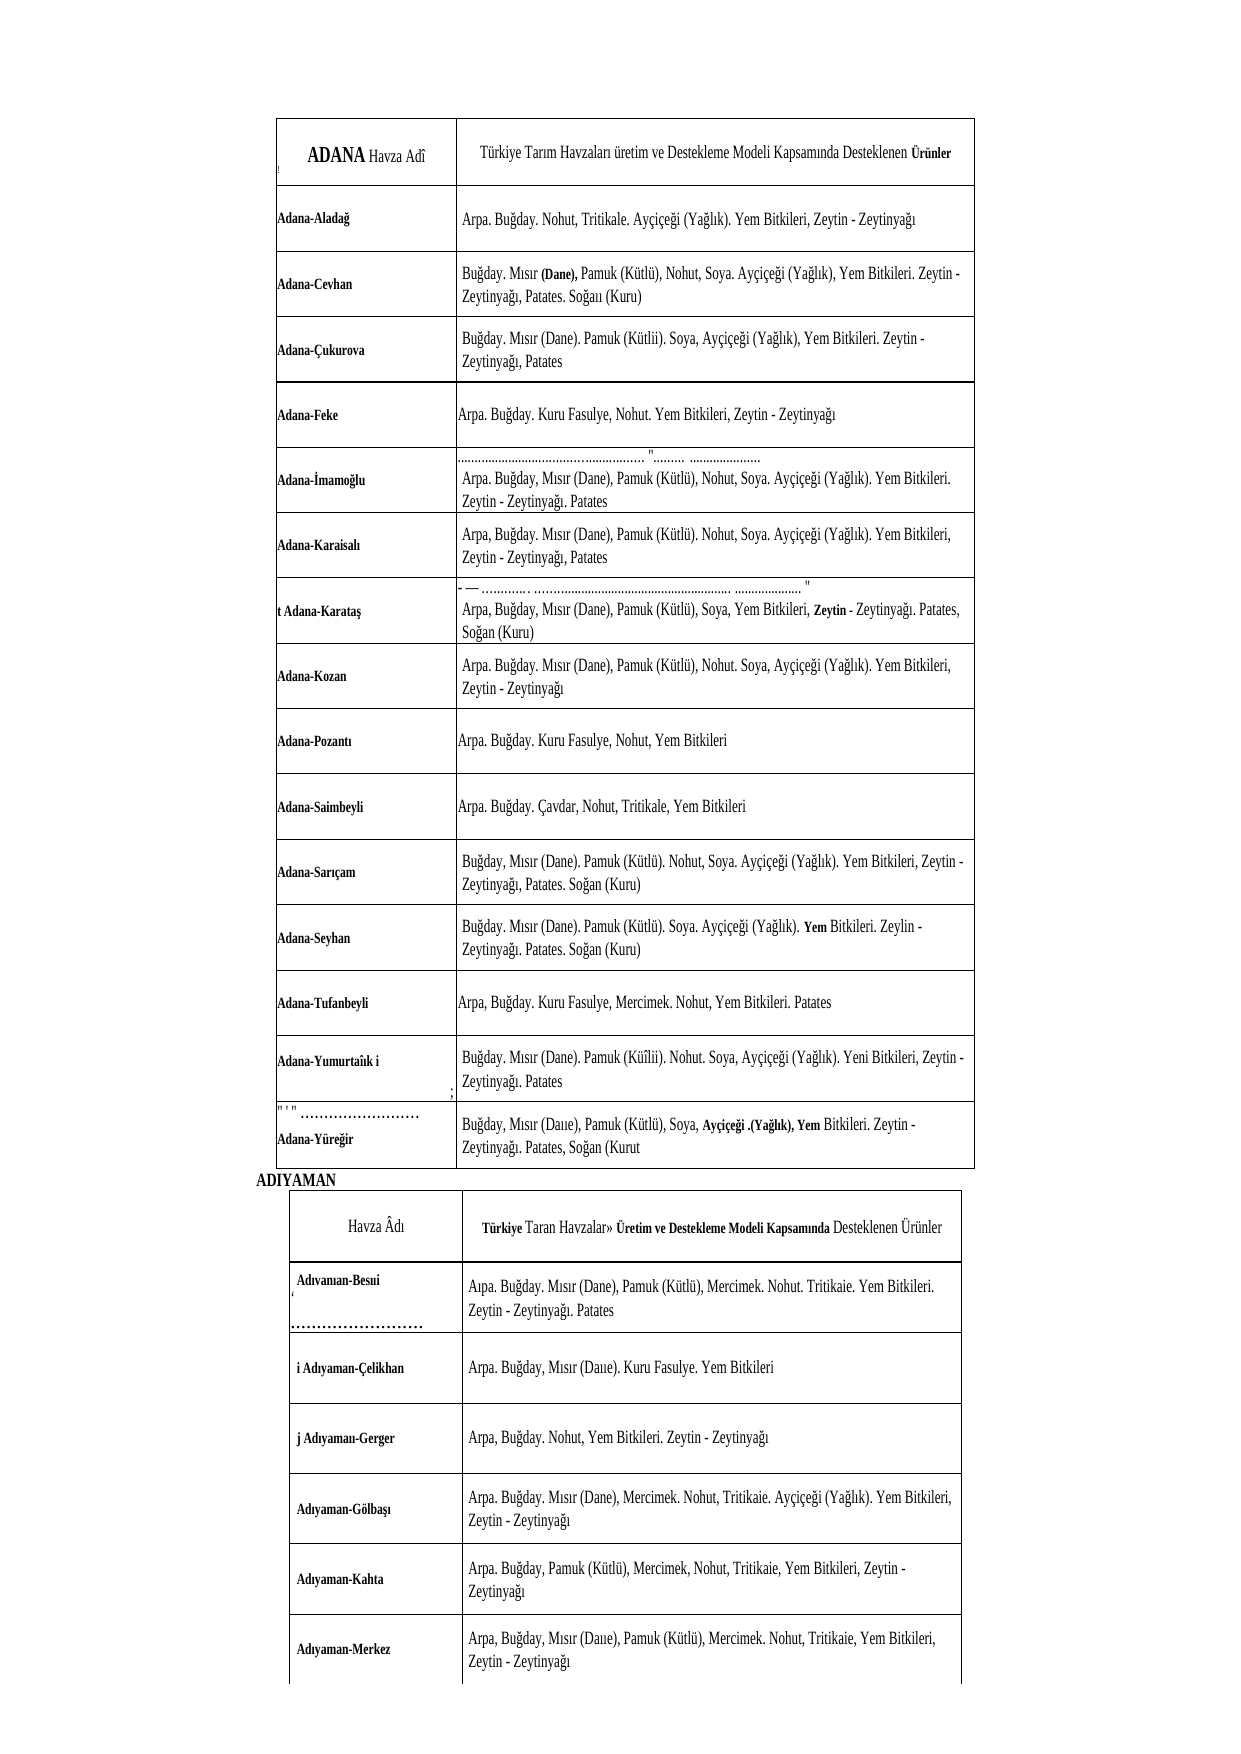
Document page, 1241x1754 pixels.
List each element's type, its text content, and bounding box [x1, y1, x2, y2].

table_cell Adana-Aladağ [277, 186, 456, 251]
table_cell Arpa. Buğday, Pamuk (Kütlü), Mercimek, Nohut, Tritikaie, Yem Bitkileri, Zeytin - Zeytinyağı [463, 1544, 961, 1613]
table_cell Arpa, Buğday. Kuru Fasulye, Mercimek. Nohut, Yem Bitkileri. Patates [457, 971, 974, 1035]
table_cell Adana-Saimbeyli [277, 774, 456, 838]
table_cell Arpa, Buğday. Mısır (Dane), Pamuk (Kütlü). Nohut, Soya. Ayçiçeği (Yağlık). Yem Bitkileri, Zeytin - Zeytinyağı, Patates [457, 513, 974, 577]
table_cell Adana-Pozantı [277, 709, 456, 773]
table_cell i Adıyaman-Çelikhan [290, 1333, 462, 1402]
table_cell " ' " Adana-Yüreğir [277, 1102, 456, 1168]
table_cell Adana-Kozan [277, 644, 456, 708]
table_cell Adana-İmamoğlu [277, 448, 456, 512]
table_cell Buğday, Mısır (Daııe), Pamuk (Kütlü), Soya, Ayçiçeği .(Yağlık), Yem Bitkileri. Zeytin - Zeytinyağı. Patates, Soğan (Kurut [457, 1102, 974, 1168]
table_cell Arpa. Buğday, Mısır (Daııe). Kuru Fasulye. Yem Bitkileri [463, 1333, 961, 1402]
table_cell Buğday. Mısır (Dane). Pamuk (Kütlü). Soya. Ayçiçeği (Yağlık). Yem Bitkileri. Zeylin - Zeytinyağı. Patates. Soğan (Kuru) [457, 905, 974, 970]
table_cell Arpa. Buğday. Mısır (Dane), Pamuk (Kütlü), Nohut. Soya, Ayçiçeği (Yağlık). Yem Bitkileri, Zeytin - Zeytinyağı [457, 644, 974, 708]
table_cell Buğday. Mısır (Dane). Pamuk (Küîlii). Nohut. Soya, Ayçiçeği (Yağlık). Yeni Bitkileri, Zeytin - Zeytinyağı. Patates [457, 1036, 974, 1101]
text ADIYAMAN [256, 1171, 994, 1190]
table_cell Adıyaman-Kahta [290, 1544, 462, 1613]
table_header Havza Âdı [290, 1191, 462, 1261]
table_cell Adıyaman-Gölbaşı [290, 1474, 462, 1543]
table_cell Arpa. Buğday. Nohut, Tritikale. Ayçiçeği (Yağlık). Yem Bitkileri, Zeytin - Zeytinyağı [457, 186, 974, 251]
table_cell Adana-Tufanbeyli [277, 971, 456, 1035]
table_cell Aıpa. Buğday. Mısır (Dane), Pamuk (Kütlü), Mercimek. Nohut. Tritikaie. Yem Bitkileri. Zeytin - Zeytinyağı. Patates [463, 1263, 961, 1332]
table_cell Adana-Sarıçam [277, 840, 456, 904]
table_cell Buğday. Mısır (Dane), Pamuk (Kütlü), Nohut, Soya. Ayçiçeği (Yağlık), Yem Bitkileri. Zeytin - Zeytinyağı, Patates. Soğaıı (Kuru) [457, 252, 974, 316]
table_cell Adana-Feke [277, 383, 456, 447]
table_cell Arpa, Buğday. Nohut, Yem Bitkileri. Zeytin - Zeytinyağı [463, 1404, 961, 1473]
table_cell " Arpa. Buğday, Mısır (Dane), Pamuk (Kütlü), Nohut, Soya. Ayçiçeği (Yağlık). Yem Bitkileri. Zeytin - Zeytinyağı. Patates [457, 448, 974, 512]
table_header ADANA Havza Adî ! [277, 119, 456, 185]
table_cell Adana-Yumurtaîık i ; [277, 1036, 456, 1101]
table_cell Arpa, Buğday, Mısır (Daııe), Pamuk (Kütlü), Mercimek. Nohut, Tritikaie, Yem Bitkileri, Zeytin - Zeytinyağı [463, 1615, 961, 1684]
table_cell t Adana-Karataş [277, 578, 456, 642]
table_cell Adana-Çukurova [277, 317, 456, 381]
table_cell Adıvanıan-Besııi ‘ [290, 1263, 462, 1332]
table_cell Arpa. Buğday. Kuru Fasulye, Nohut, Yem Bitkileri [457, 709, 974, 773]
table_cell Arpa. Buğday. Kuru Fasulye, Nohut. Yem Bitkileri, Zeytin - Zeytinyağı [457, 383, 974, 447]
table_cell Adana-Karaisalı [277, 513, 456, 577]
table_cell Adana-Cevhan [277, 252, 456, 316]
table_cell Buğday. Mısır (Dane). Pamuk (Kütlii). Soya, Ayçiçeği (Yağlık), Yem Bitkileri. Zeytin - Zeytinyağı, Patates [457, 317, 974, 381]
table_cell Arpa. Buğday. Mısır (Dane), Mercimek. Nohut, Tritikaie. Ayçiçeği (Yağlık). Yem Bitkileri, Zeytin - Zeytinyağı [463, 1474, 961, 1543]
table_cell - — " Arpa, Buğday, Mısır (Dane), Pamuk (Kütlü), Soya, Yem Bitkileri, Zeytin - Zeytinyağı. Patates, Soğan (Kuru) [457, 578, 974, 642]
table_cell Adana-Seyhan [277, 905, 456, 970]
table_cell Buğday, Mısır (Dane). Pamuk (Kütlü). Nohut, Soya. Ayçiçeği (Yağlık). Yem Bitkileri, Zeytin - Zeytinyağı, Patates. Soğan (Kuru) [457, 840, 974, 904]
table_cell Arpa. Buğday. Çavdar, Nohut, Tritikale, Yem Bitkileri [457, 774, 974, 838]
table_header Türkiye Tarım Havzaları üretim ve Destekleme Modeli Kapsamında Desteklenen Ürünler [457, 119, 974, 185]
table_cell Adıyaman-Merkez [290, 1615, 462, 1684]
table_header Türkiye Taran Havzalar» Üretim ve Destekleme Modeli Kapsamında Desteklenen Ürünler [463, 1191, 961, 1261]
table_cell j Adıyamaıı-Gerger [290, 1404, 462, 1473]
